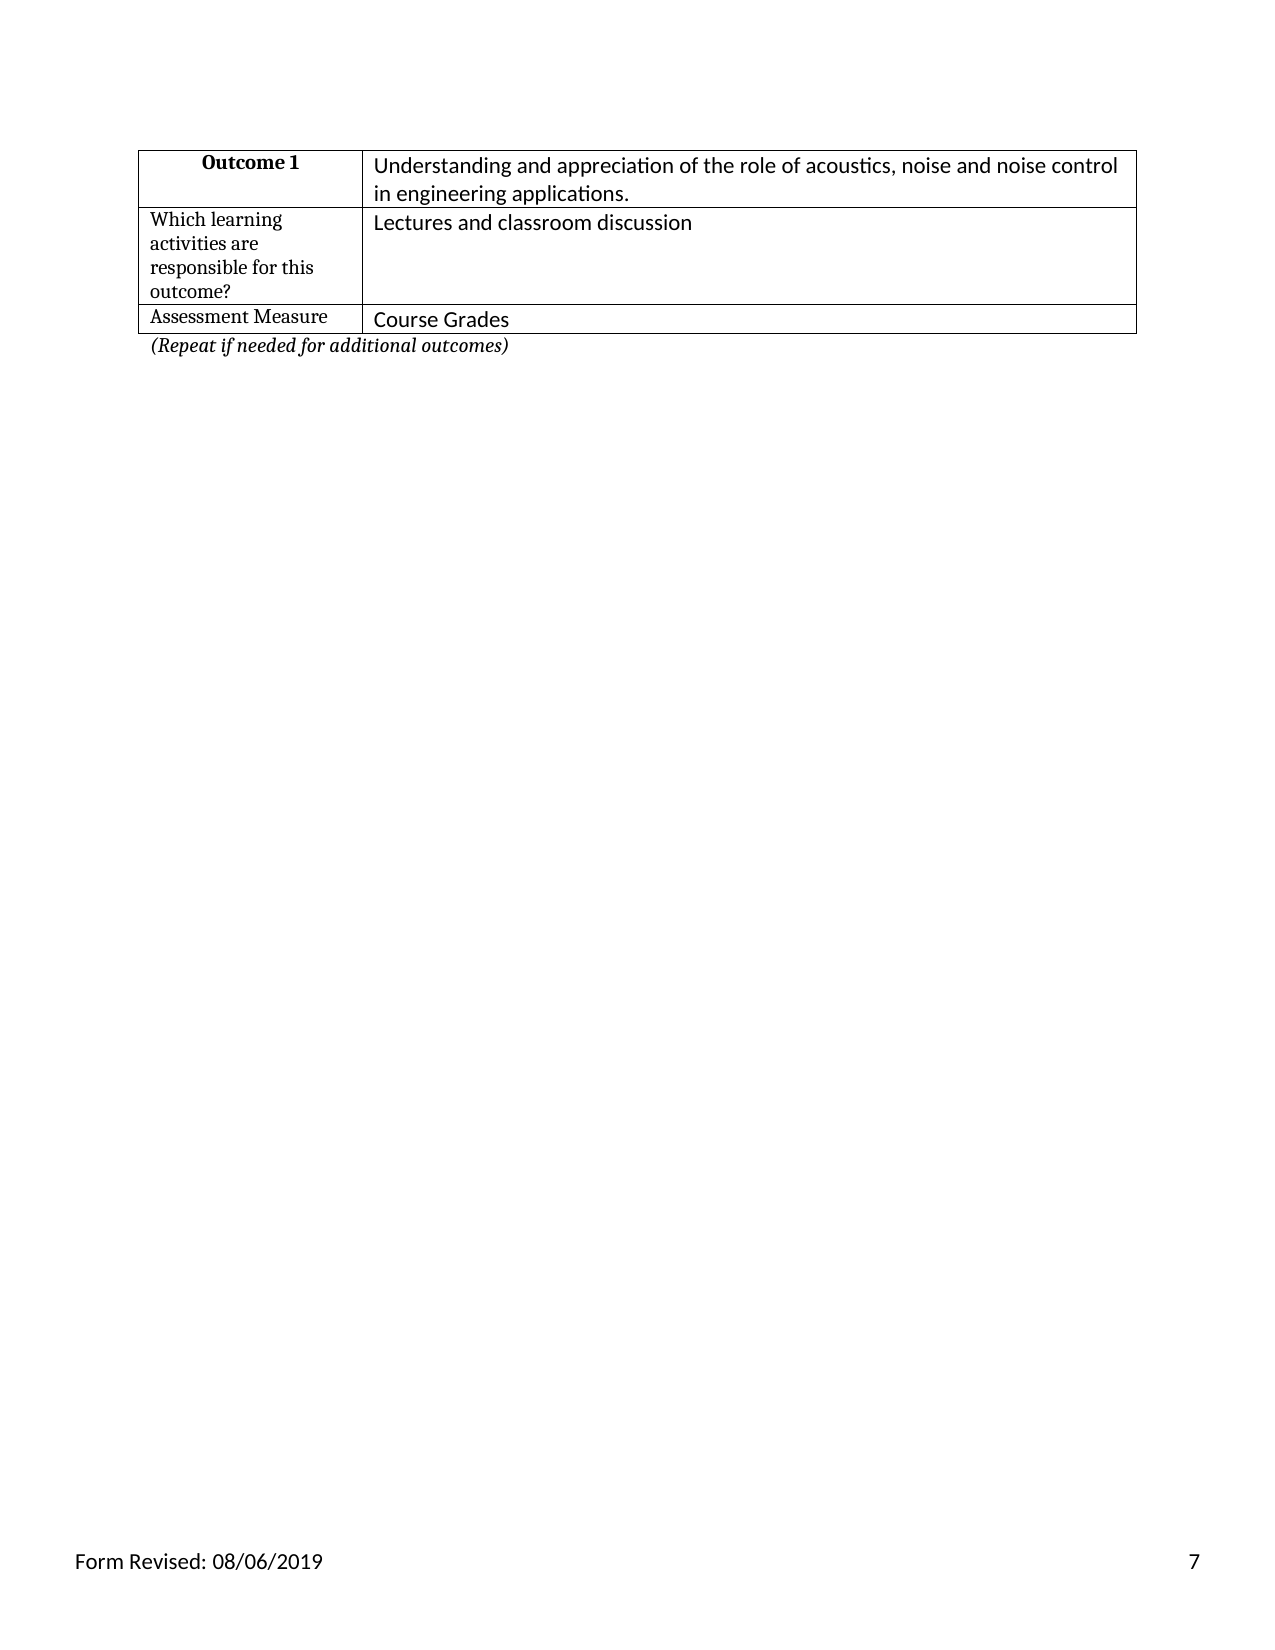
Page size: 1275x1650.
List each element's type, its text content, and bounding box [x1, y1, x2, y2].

table_header Outcome 1 [139, 151, 362, 207]
table_cell Assessment Measure [139, 305, 362, 333]
text (Repeat if needed for additional outcomes) [75, 334, 1200, 358]
table_cell Which learning activities are responsible for this outcome? [139, 208, 362, 304]
table_cell [363, 305, 1136, 333]
